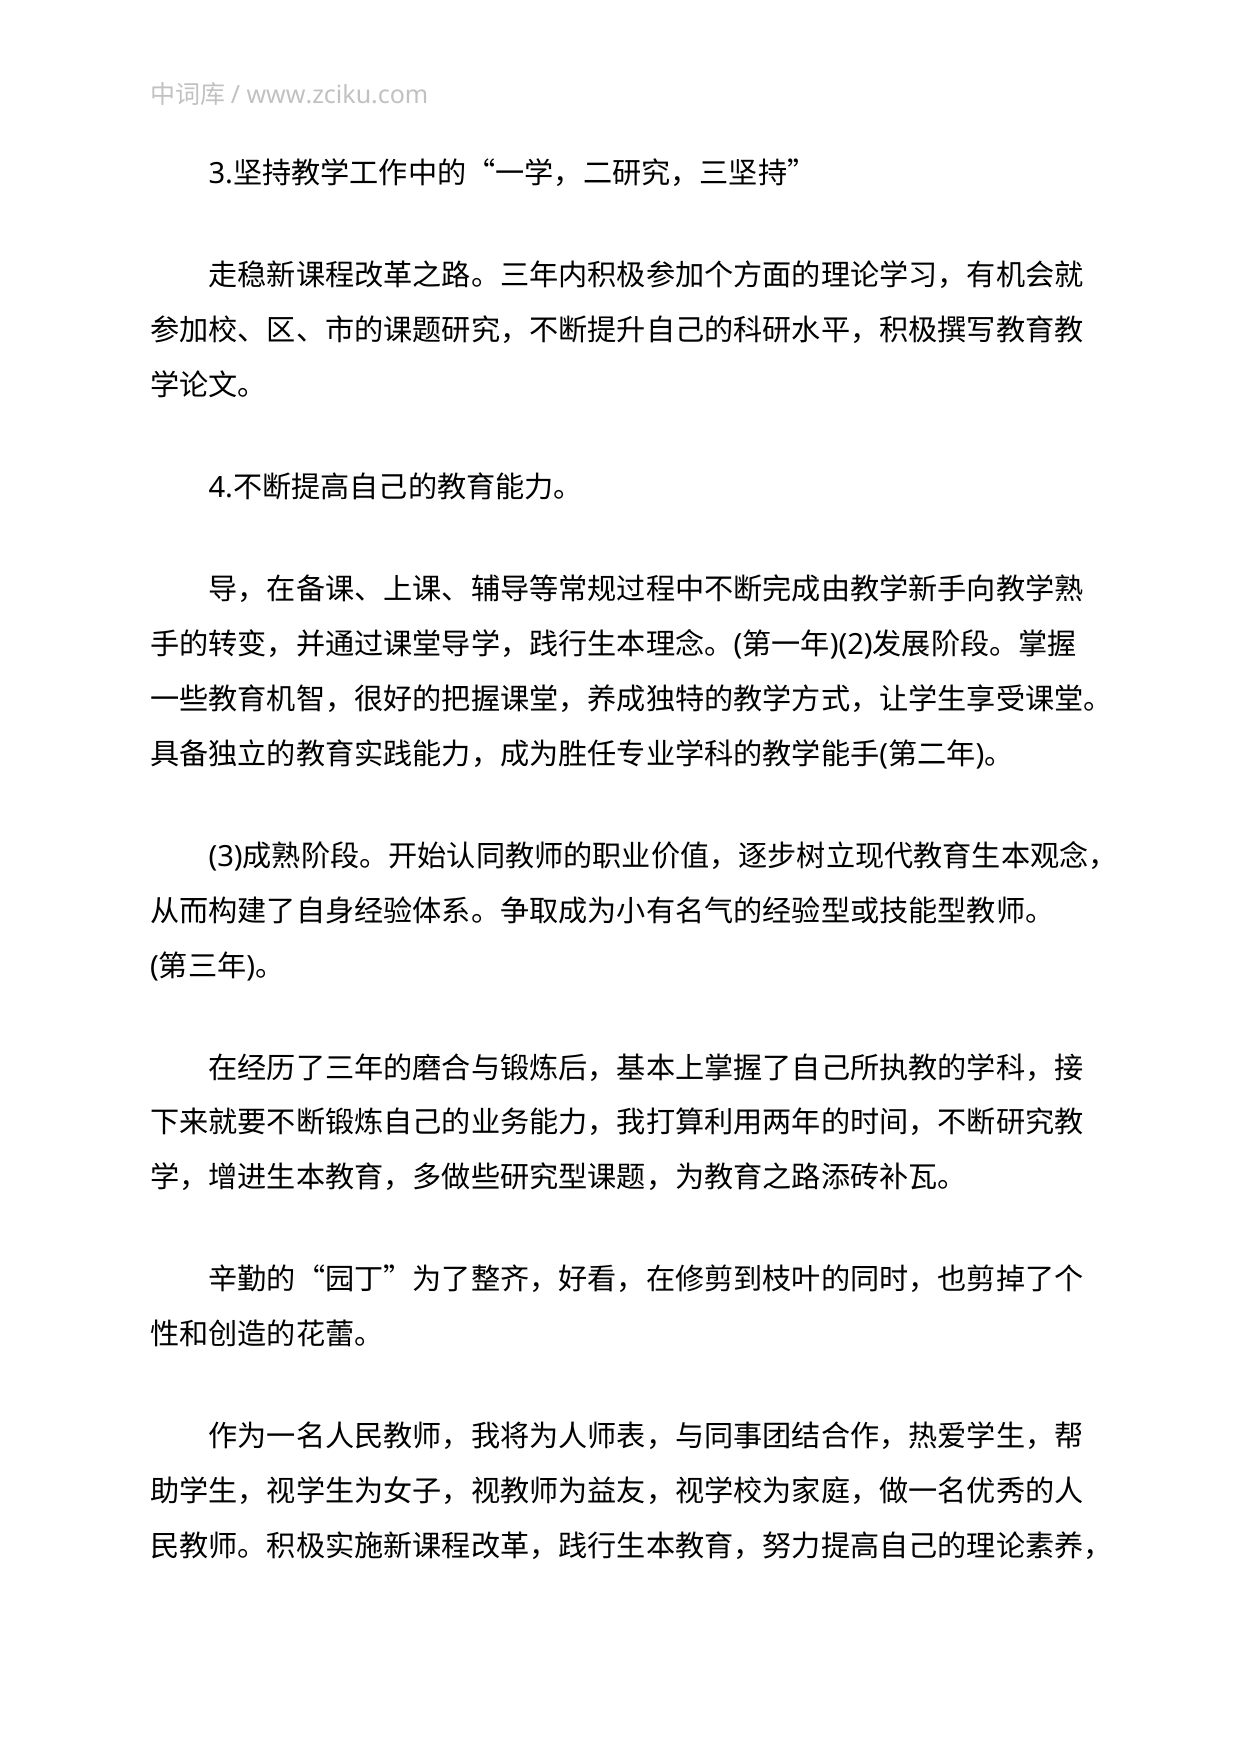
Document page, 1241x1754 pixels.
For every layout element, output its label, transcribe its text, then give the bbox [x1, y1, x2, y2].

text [150, 1412, 1090, 1564]
text (3)成熟阶段。开始认同教师的职业价值，逐步树立现代教育生本观念，从而构建了自身经验体系。争取成为小有名气的经验型或技能型教师。(第三年)。 [150, 832, 1090, 984]
text 3.坚持教学工作中的“一学，二研究，三坚持” [150, 150, 1090, 192]
text 走稳新课程改革之路。三年内积极参加个方面的理论学习，有机会就参加校、区、市的课题研究，不断提升自己的科研水平，积极撰写教育教学论文。 [150, 252, 1090, 404]
text 4.不断提高自己的教育能力。 [150, 463, 1090, 506]
text 辛勤的“园丁”为了整齐，好看，在修剪到枝叶的同时，也剪掉了个性和创造的花蕾。 [150, 1256, 1090, 1353]
text 在经历了三年的磨合与锻炼后，基本上掌握了自己所执教的学科，接下来就要不断锻炼自己的业务能力，我打算利用两年的时间，不断研究教学，增进生本教育，多做些研究型课题，为教育之路添砖补瓦。 [150, 1044, 1090, 1196]
text 导，在备课、上课、辅导等常规过程中不断完成由教学新手向教学熟手的转变，并通过课堂导学，践行生本理念。(第一年)(2)发展阶段。掌握一些教育机智，很好的把握课堂，养成独特的教学方式，让学生享受课堂。具备独立的教育实践能力，成为胜任专业学科的教学能手(第二年)。 [150, 566, 1090, 773]
